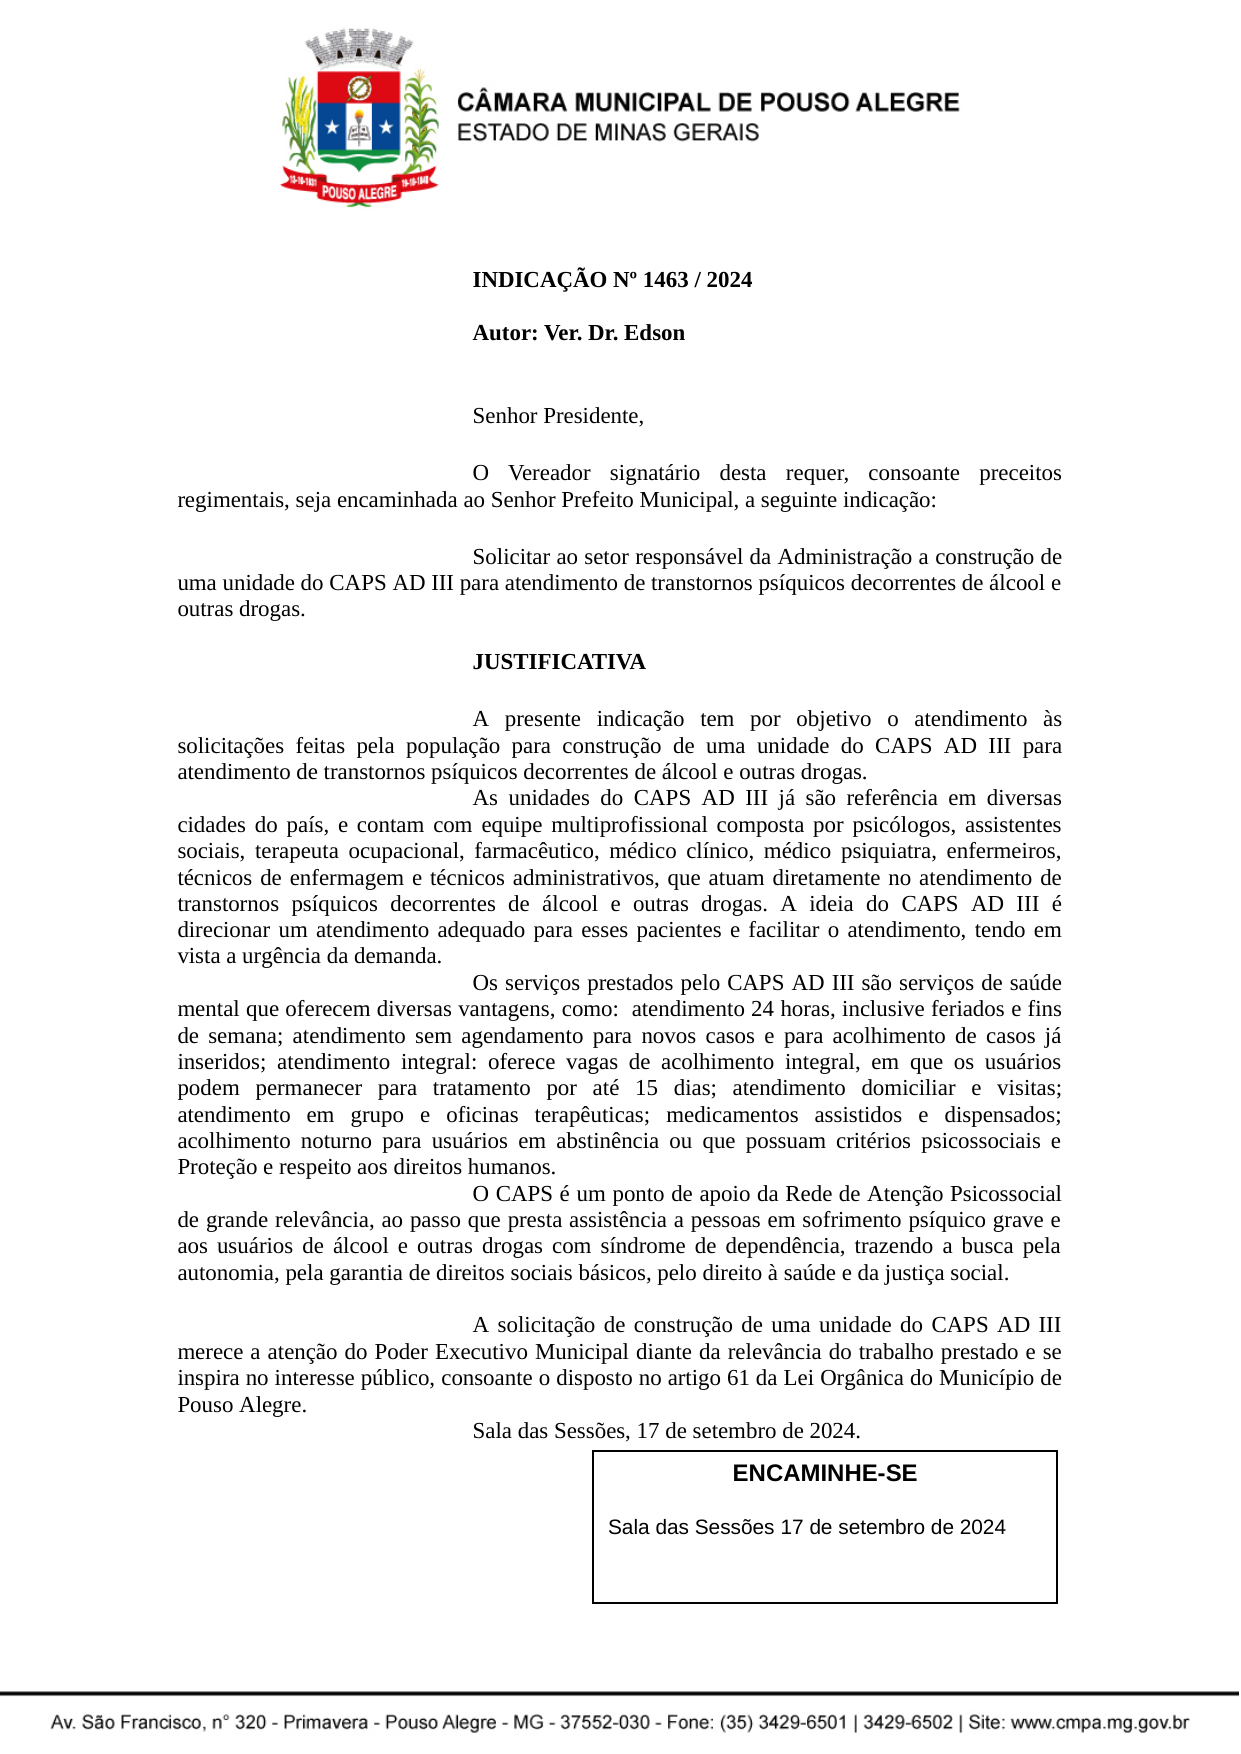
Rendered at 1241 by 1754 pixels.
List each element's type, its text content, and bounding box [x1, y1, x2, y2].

picture [0, 0, 1240, 237]
text JUSTIFICATIVA [177, 648, 1004, 674]
text Senhor Presidente, [472, 402, 1063, 428]
text Os serviços prestados pelo CAPS AD III são serviços de saúde mental que oferecem diversas vantagens, como: atendimento 24 horas, inclusive feriados e fins de semana; atendimento sem agendamento para novos casos e para acolhimento de casos já inseridos; atendimento integral: oferece vagas de acolhimento integral, em que os usuários podem permanecer para tratamento por até 15 dias; atendimento domiciliar e visitas; atendimento em grupo e oficinas terapêuticas; medicamentos assistidos e dispensados; acolhimento noturno para usuários em abstinência ou que possuam critérios psicossociais e Proteção e respeito aos direitos humanos. [177, 969, 1063, 1180]
text Sala das Sessões, 17 de setembro de 2024. [472, 1417, 1063, 1443]
text As unidades do CAPS AD III já são referência em diversas cidades do país, e contam com equipe multiprofissional composta por psicólogos, assistentes sociais, terapeuta ocupacional, farmacêutico, médico clínico, médico psiquiatra, enfermeiros, técnicos de enfermagem e técnicos administrativos, que atuam diretamente no atendimento de transtornos psíquicos decorrentes de álcool e outras drogas. A ideia do CAPS AD III é direcionar um atendimento adequado para esses pacientes e facilitar o atendimento, tendo em vista a urgência da demanda. [177, 784, 1063, 969]
picture [0, 1655, 1239, 1752]
text O Vereador signatário desta requer, consoante preceitos regimentais, seja encaminhada ao Senhor Prefeito Municipal, a seguinte indicação: [177, 459, 1063, 512]
text A solicitação de construção de uma unidade do CAPS AD III merece a atenção do Poder Executivo Municipal diante da relevância do trabalho prestado e se inspira no interesse público, consoante o disposto no artigo 61 da Lei Orgânica do Município de Pouso Alegre. [177, 1312, 1063, 1417]
text O CAPS é um ponto de apoio da Rede de Atenção Psicossocial de grande relevância, ao passo que presta assistência a pessoas em sofrimento psíquico grave e aos usuários de álcool e outras drogas com síndrome de dependência, trazendo a busca pela autonomia, pela garantia de direitos sociais básicos, pelo direito à saúde e da justiça social. [177, 1180, 1063, 1285]
text Autor: Ver. Dr. Edson [472, 318, 1063, 345]
text INDICAÇÃO Nº 1463 / 2024 [472, 266, 1063, 292]
text Solicitar ao setor responsável da Administração a construção de uma unidade do CAPS AD III para atendimento de transtornos psíquicos decorrentes de álcool e outras drogas. [177, 543, 1063, 622]
text A presente indicação tem por objetivo o atendimento às solicitações feitas pela população para construção de uma unidade do CAPS AD III para atendimento de transtornos psíquicos decorrentes de álcool e outras drogas. [177, 705, 1063, 784]
